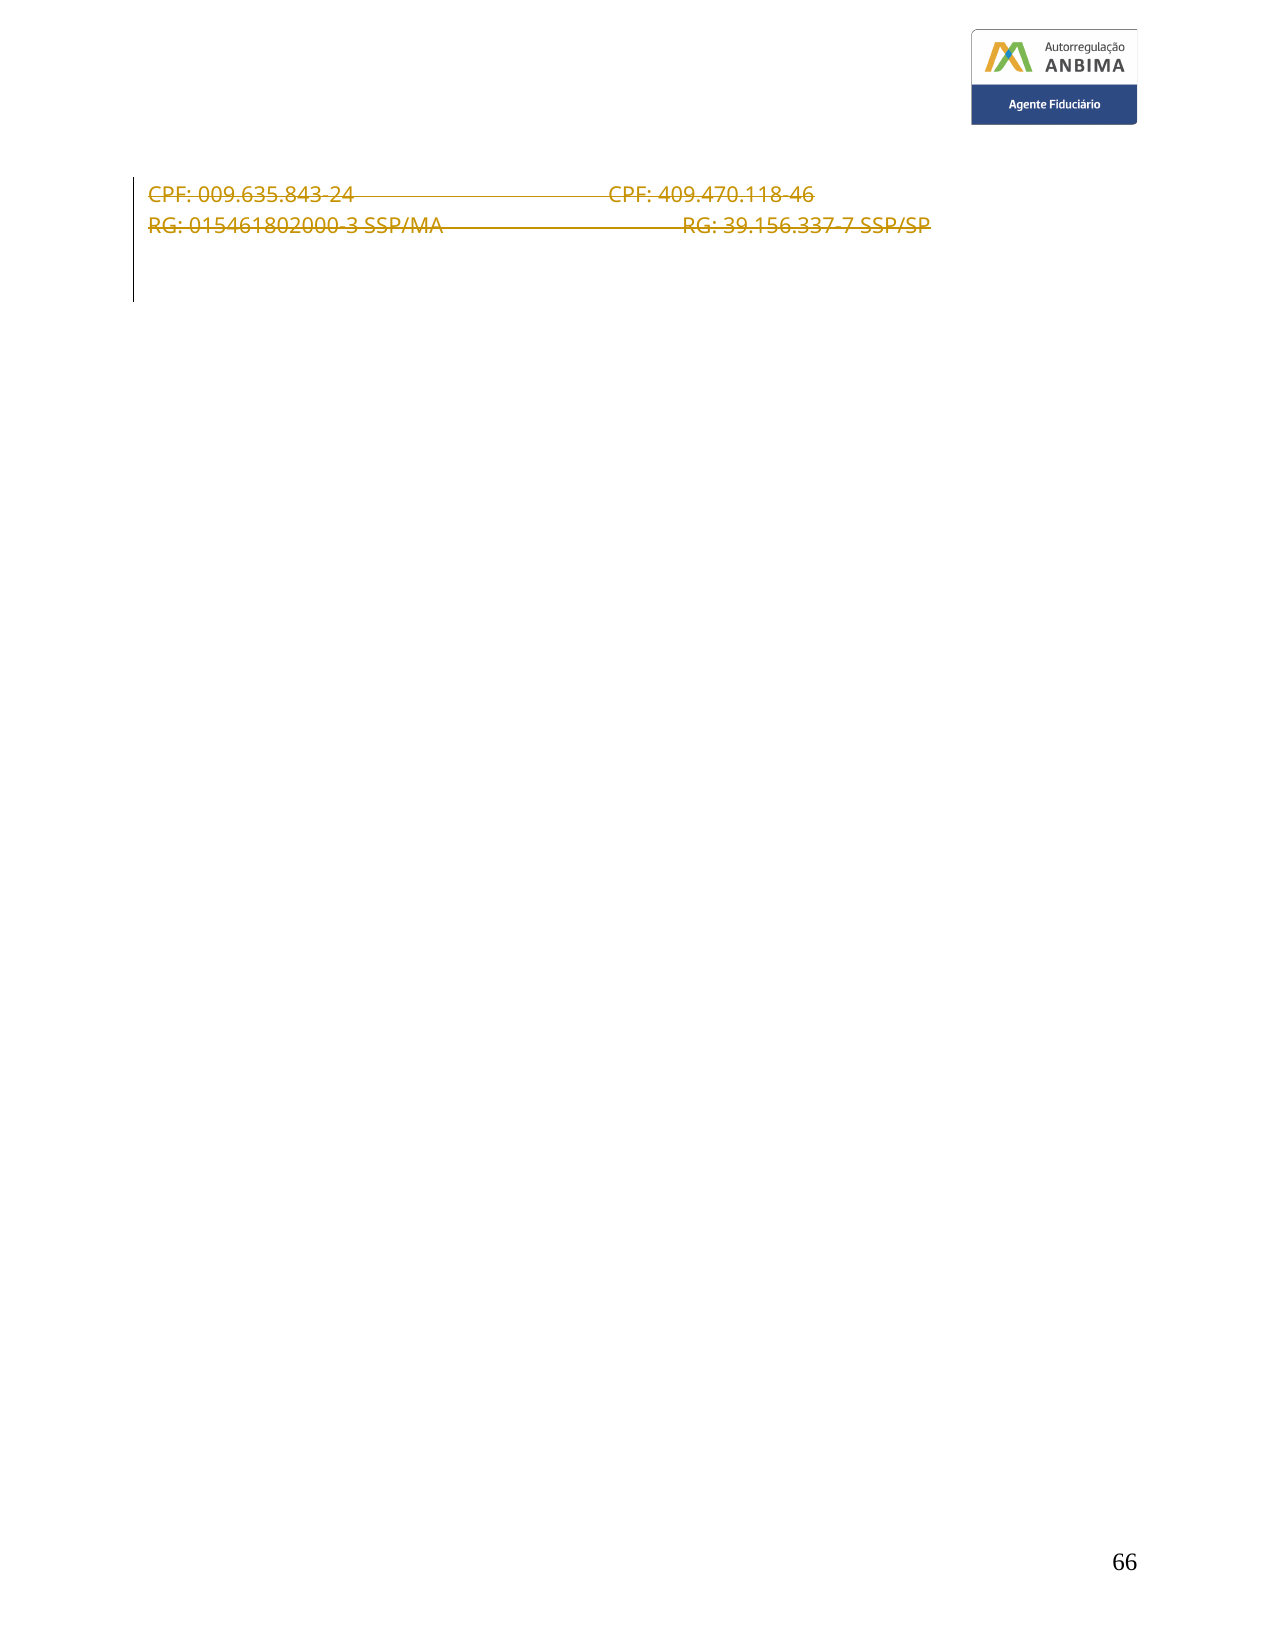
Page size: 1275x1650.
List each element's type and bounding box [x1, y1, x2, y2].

picture [971, 29, 1138, 125]
